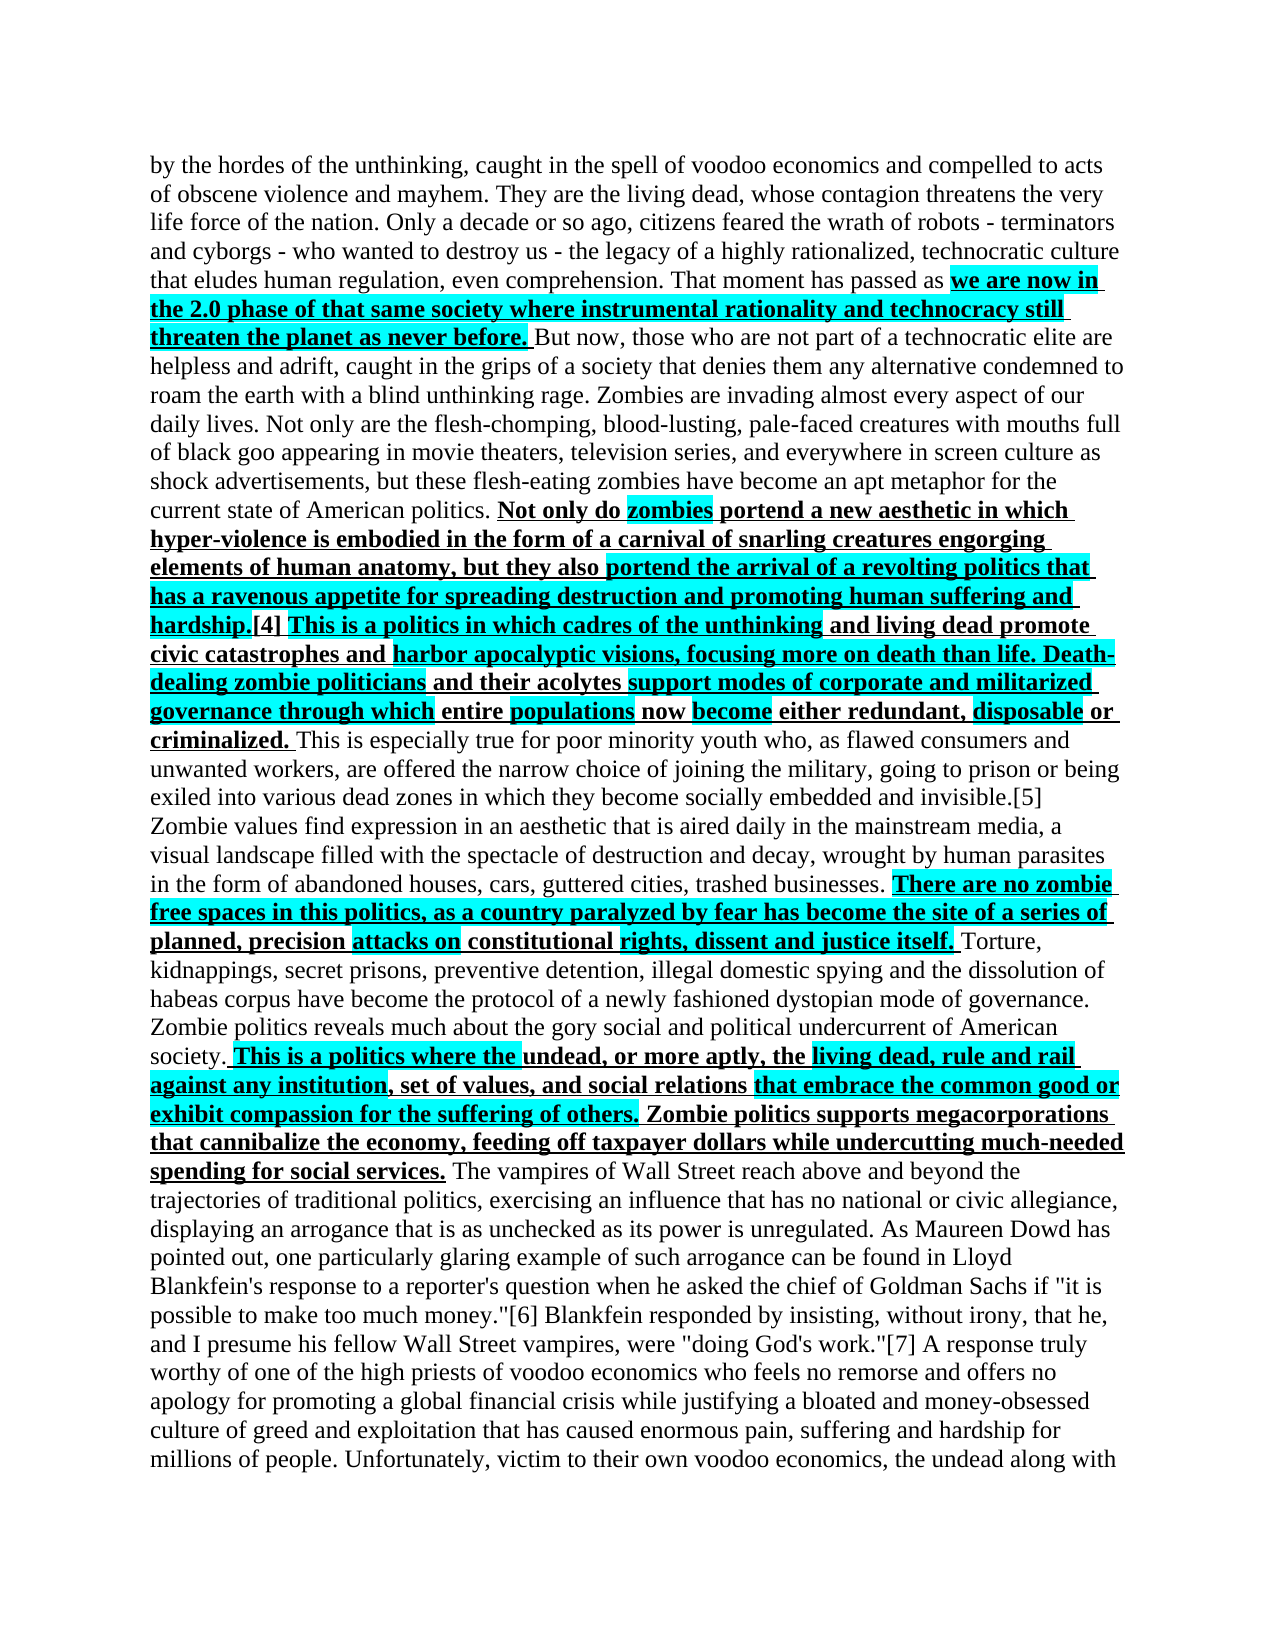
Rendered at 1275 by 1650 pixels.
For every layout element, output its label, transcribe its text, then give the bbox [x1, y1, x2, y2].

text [150, 150, 1125, 1152]
